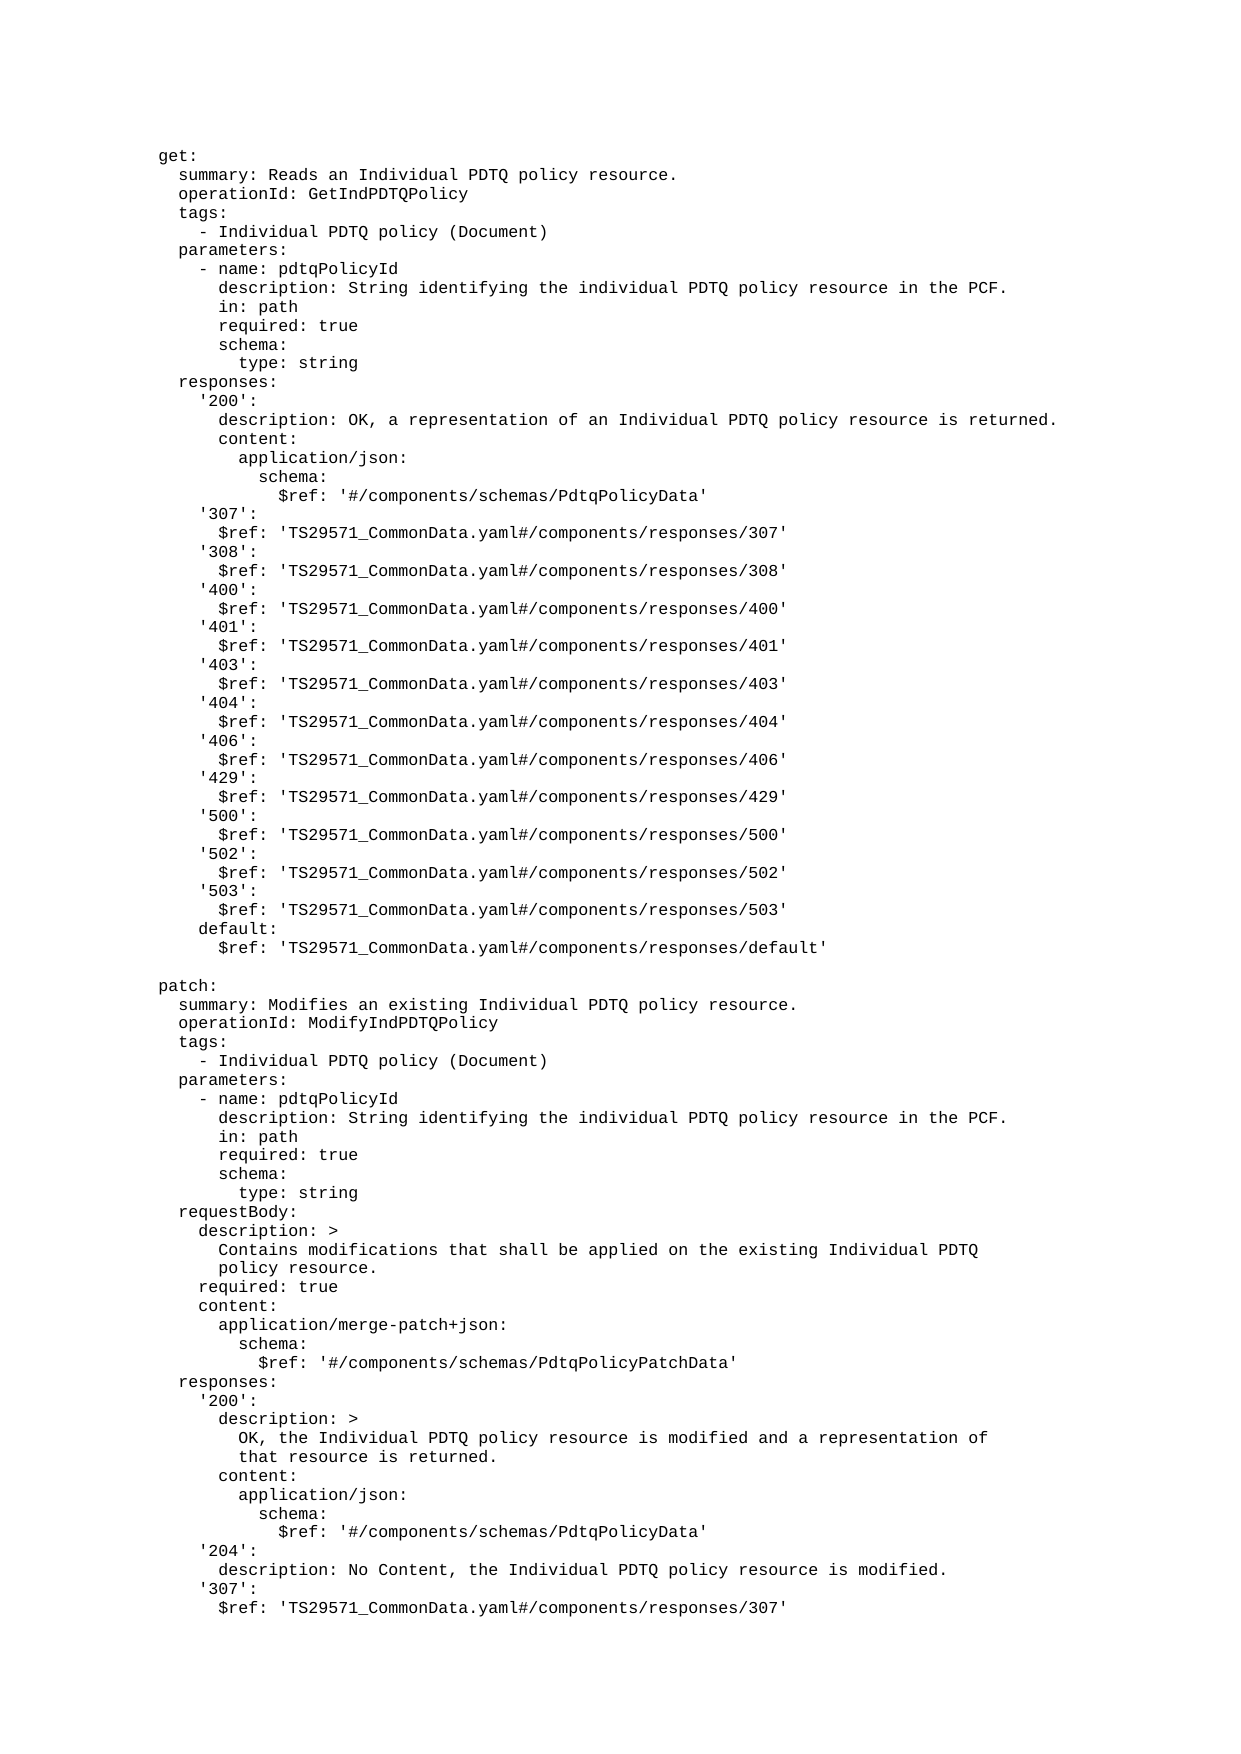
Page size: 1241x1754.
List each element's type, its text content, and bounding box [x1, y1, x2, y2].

text $ref: 'TS29571_CommonData.yaml#/components/responses/503' [118, 902, 1122, 921]
text description: > [118, 1411, 1122, 1430]
text '401': [118, 619, 1122, 638]
text in: path [118, 1128, 1122, 1147]
text '429': [118, 770, 1122, 789]
text operationId: ModifyIndPDTQPolicy [118, 1015, 1122, 1034]
text description: OK, a representation of an Individual PDTQ policy resource is returned. [118, 412, 1122, 431]
text '503': [118, 883, 1122, 902]
text '200': [118, 393, 1122, 412]
text content: [118, 1298, 1122, 1317]
text $ref: 'TS29571_CommonData.yaml#/components/responses/308' [118, 562, 1122, 581]
text content: [118, 431, 1122, 449]
text '307': [118, 1581, 1122, 1599]
text - Individual PDTQ policy (Document) [118, 1053, 1122, 1072]
text responses: [118, 374, 1122, 393]
text $ref: 'TS29571_CommonData.yaml#/components/responses/400' [118, 600, 1122, 619]
text parameters: [118, 242, 1122, 261]
text $ref: 'TS29571_CommonData.yaml#/components/responses/429' [118, 789, 1122, 808]
text '308': [118, 544, 1122, 562]
text '406': [118, 732, 1122, 751]
text $ref: '#/components/schemas/PdtqPolicyData' [118, 487, 1122, 506]
text policy resource. [118, 1260, 1122, 1279]
text required: true [118, 1279, 1122, 1298]
text schema: [118, 1166, 1122, 1185]
text summary: Modifies an existing Individual PDTQ policy resource. [118, 996, 1122, 1015]
text application/json: [118, 1486, 1122, 1505]
text required: true [118, 1147, 1122, 1166]
text parameters: [118, 1072, 1122, 1090]
text description: > [118, 1222, 1122, 1241]
text $ref: 'TS29571_CommonData.yaml#/components/responses/406' [118, 751, 1122, 770]
text $ref: 'TS29571_CommonData.yaml#/components/responses/401' [118, 638, 1122, 657]
text summary: Reads an Individual PDTQ policy resource. [118, 167, 1122, 185]
text - Individual PDTQ policy (Document) [118, 223, 1122, 242]
text Contains modifications that shall be applied on the existing Individual PDTQ [118, 1241, 1122, 1260]
text OK, the Individual PDTQ policy resource is modified and a representation of [118, 1430, 1122, 1449]
text required: true [118, 317, 1122, 336]
text $ref: 'TS29571_CommonData.yaml#/components/responses/default' [118, 939, 1122, 958]
text - name: pdtqPolicyId [118, 261, 1122, 280]
text tags: [118, 204, 1122, 223]
text $ref: '#/components/schemas/PdtqPolicyPatchData' [118, 1354, 1122, 1373]
text get: [118, 148, 1122, 167]
text type: string [118, 355, 1122, 374]
text '200': [118, 1392, 1122, 1411]
text '204': [118, 1543, 1122, 1562]
text '400': [118, 581, 1122, 600]
text $ref: 'TS29571_CommonData.yaml#/components/responses/404' [118, 713, 1122, 732]
text schema: [118, 1505, 1122, 1524]
text responses: [118, 1373, 1122, 1392]
text schema: [118, 336, 1122, 355]
text $ref: 'TS29571_CommonData.yaml#/components/responses/307' [118, 1599, 1122, 1618]
text operationId: GetIndPDTQPolicy [118, 185, 1122, 204]
text description: String identifying the individual PDTQ policy resource in the PCF. [118, 280, 1122, 298]
text '403': [118, 657, 1122, 676]
text $ref: 'TS29571_CommonData.yaml#/components/responses/307' [118, 525, 1122, 544]
text - name: pdtqPolicyId [118, 1090, 1122, 1109]
text requestBody: [118, 1203, 1122, 1222]
text application/merge-patch+json: [118, 1317, 1122, 1336]
text $ref: 'TS29571_CommonData.yaml#/components/responses/502' [118, 864, 1122, 883]
text '500': [118, 808, 1122, 826]
text content: [118, 1467, 1122, 1486]
text description: No Content, the Individual PDTQ policy resource is modified. [118, 1562, 1122, 1581]
text $ref: 'TS29571_CommonData.yaml#/components/responses/403' [118, 676, 1122, 694]
text $ref: '#/components/schemas/PdtqPolicyData' [118, 1524, 1122, 1543]
text in: path [118, 298, 1122, 317]
text default: [118, 921, 1122, 939]
text schema: [118, 1336, 1122, 1354]
text schema: [118, 468, 1122, 487]
text patch: [118, 977, 1122, 996]
text description: String identifying the individual PDTQ policy resource in the PCF. [118, 1109, 1122, 1128]
text that resource is returned. [118, 1449, 1122, 1467]
text '307': [118, 506, 1122, 525]
text '404': [118, 694, 1122, 713]
text tags: [118, 1034, 1122, 1053]
text $ref: 'TS29571_CommonData.yaml#/components/responses/500' [118, 826, 1122, 845]
text '502': [118, 845, 1122, 864]
text type: string [118, 1185, 1122, 1203]
text application/json: [118, 449, 1122, 468]
